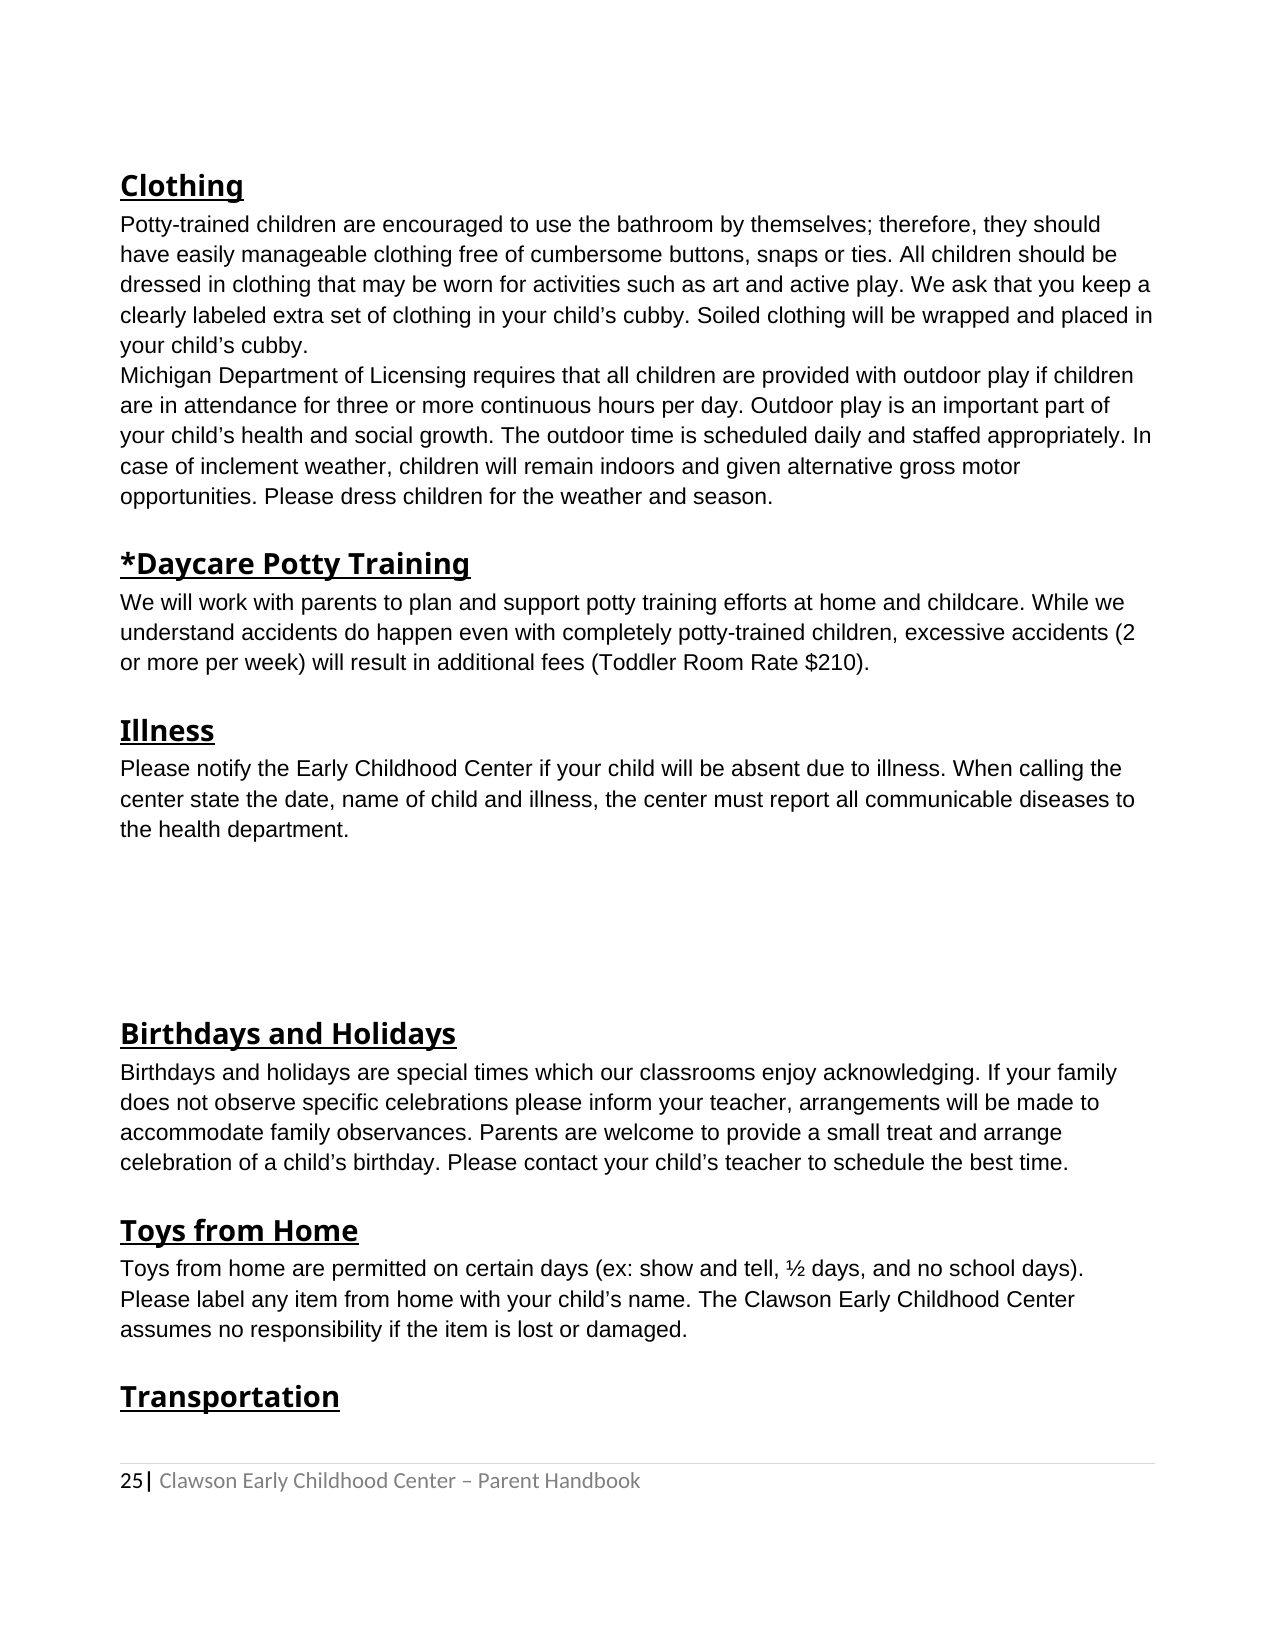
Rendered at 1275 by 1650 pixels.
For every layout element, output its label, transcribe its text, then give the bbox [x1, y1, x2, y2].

text Toys from Home [120, 1210, 1155, 1249]
text Birthdays and holidays are special times which our classrooms enjoy acknowledging. If your family does not observe specific celebrations please inform your teacher, arrangements will be made to accommodate family observances. Parents are welcome to provide a small treat and arrange celebration of a child’s birthday. Please contact your child’s teacher to schedule the best time. [120, 1059, 1155, 1176]
text We will work with parents to plan and support potty training efforts at home and childcare. While we understand accidents do happen even with completely potty-trained children, excessive accidents (2 or more per week) will result in additional fees (Toddler Room Rate $210). [120, 589, 1155, 676]
text Birthdays and Holidays [120, 1013, 1155, 1053]
text Michigan Department of Licensing requires that all children are provided with outdoor play if children are in attendance for three or more continuous hours per day. Outdoor play is an important part of your child’s health and social growth. The outdoor time is scheduled daily and staffed appropriately. In case of inclement weather, children will remain indoors and given alternative gross motor opportunities. Please dress children for the weather and season. [120, 362, 1155, 509]
text Illness [120, 710, 1155, 749]
text *Daycare Potty Training [120, 543, 1155, 583]
text Please notify the Early Childhood Center if your child will be absent due to illness. When calling the center state the date, name of child and illness, the center must report all communicable diseases to the health department. [120, 755, 1155, 842]
text Toys from home are permitted on certain days (ex: show and tell, ½ days, and no school days). Please label any item from home with your child’s name. The Clawson Early Childhood Center assumes no responsibility if the item is lost or damaged. [120, 1255, 1155, 1342]
text Potty-trained children are encouraged to use the bathroom by themselves; therefore, they should have easily manageable clothing free of cumbersome buttons, snaps or ties. All children should be dressed in clothing that may be worn for activities such as art and active play. We ask that you keep a clearly labeled extra set of clothing in your child’s cubby. Soiled clothing will be wrapped and placed in your child’s cubby. [120, 211, 1155, 358]
text Transportation [120, 1376, 1155, 1416]
text Clothing [120, 165, 1155, 205]
